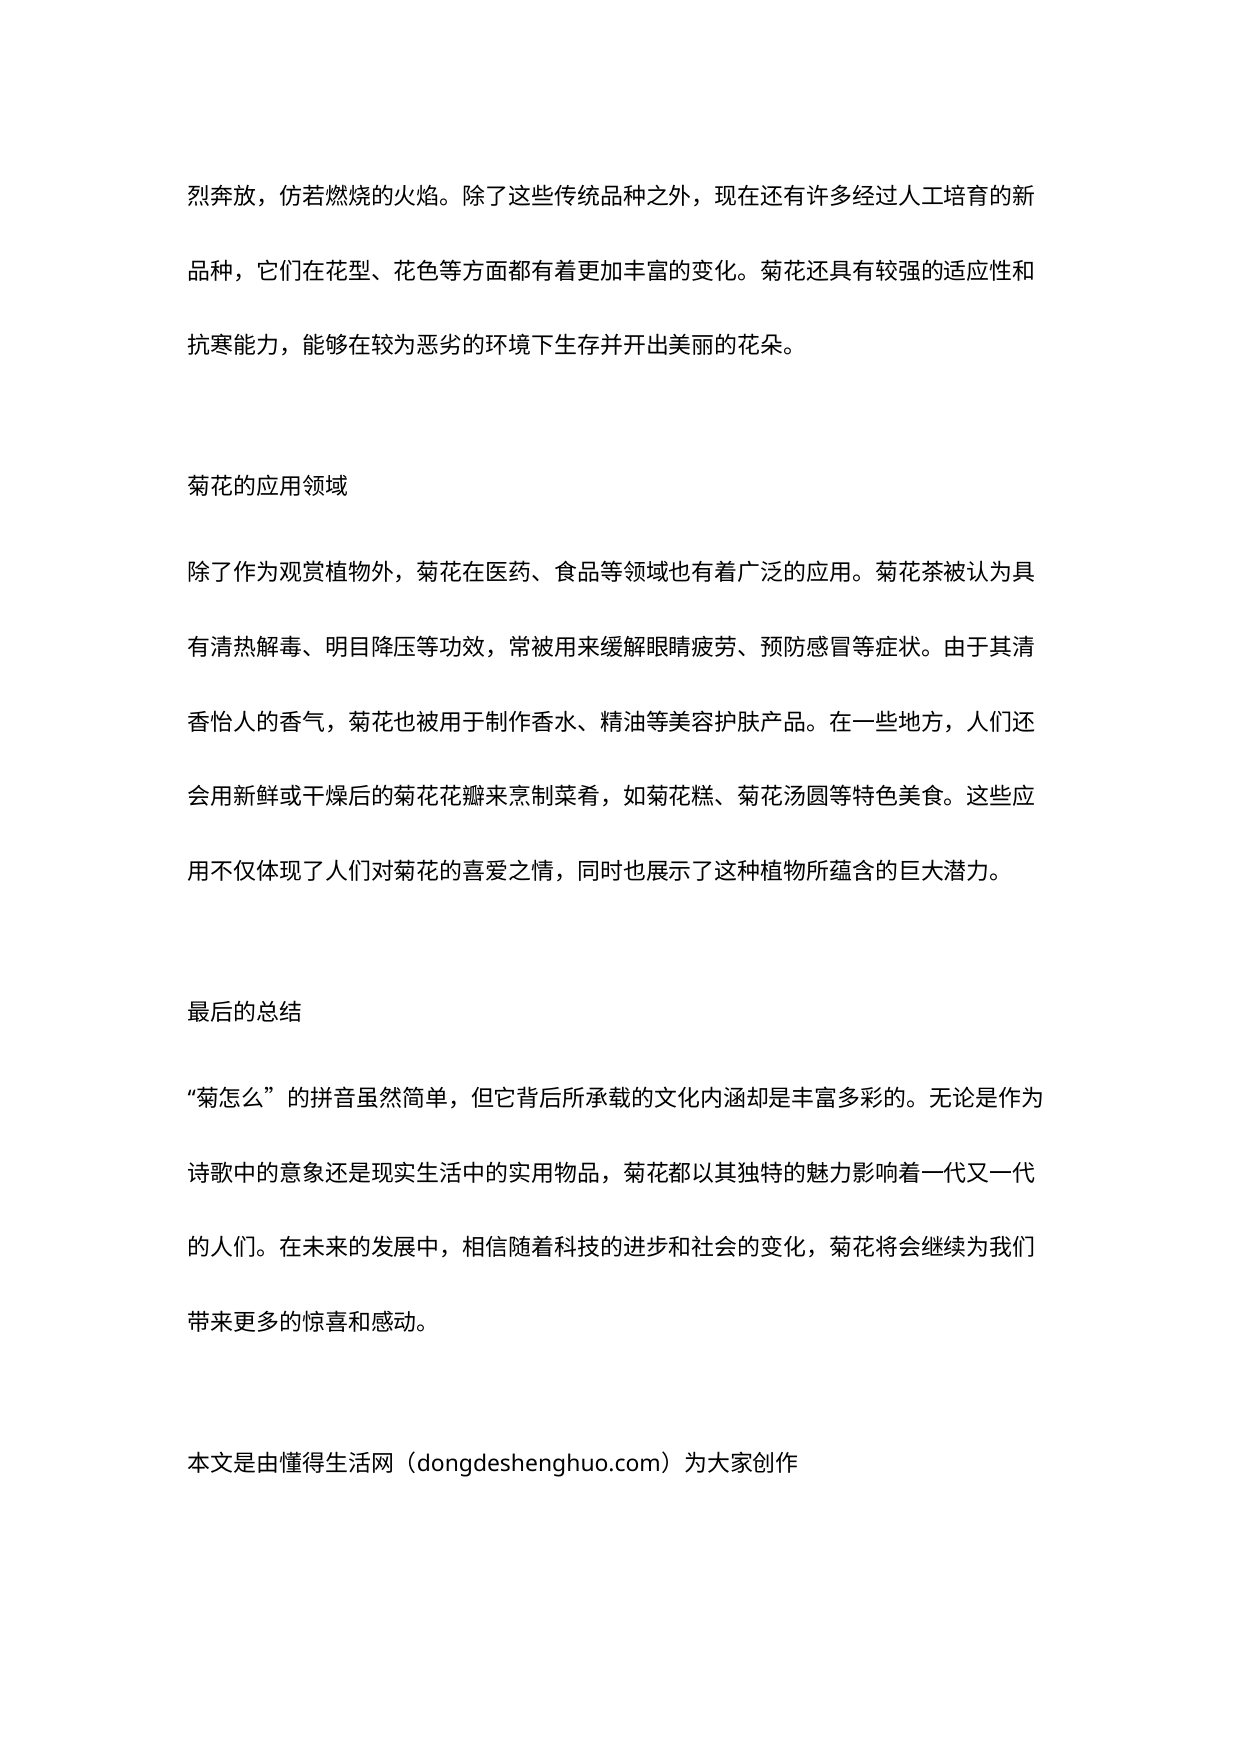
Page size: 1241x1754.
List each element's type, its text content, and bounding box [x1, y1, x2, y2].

text 本文是由懂得生活网（dongdeshenghuo.com）为大家创作 [187, 1428, 1053, 1493]
text 最后的总结 [187, 977, 1053, 1042]
text 除了作为观赏植物外，菊花在医药、食品等领域也有着广泛的应用。菊花茶被认为具有清热解毒、明目降压等功效，常被用来缓解眼睛疲劳、预防感冒等症状。由于其清香怡人的香气，菊花也被用于制作香水、精油等美容护肤产品。在一些地方，人们还会用新鲜或干燥后的菊花花瓣来烹制菜肴，如菊花糕、菊花汤圆等特色美食。这些应用不仅体现了人们对菊花的喜爱之情，同时也展示了这种植物所蕴含的巨大潜力。 [187, 538, 1053, 902]
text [187, 162, 1053, 376]
text “菊怎么”的拼音虽然简单，但它背后所承载的文化内涵却是丰富多彩的。无论是作为诗歌中的意象还是现实生活中的实用物品，菊花都以其独特的魅力影响着一代又一代的人们。在未来的发展中，相信随着科技的进步和社会的变化，菊花将会继续为我们带来更多的惊喜和感动。 [187, 1064, 1053, 1353]
text 菊花的应用领域 [187, 452, 1053, 517]
